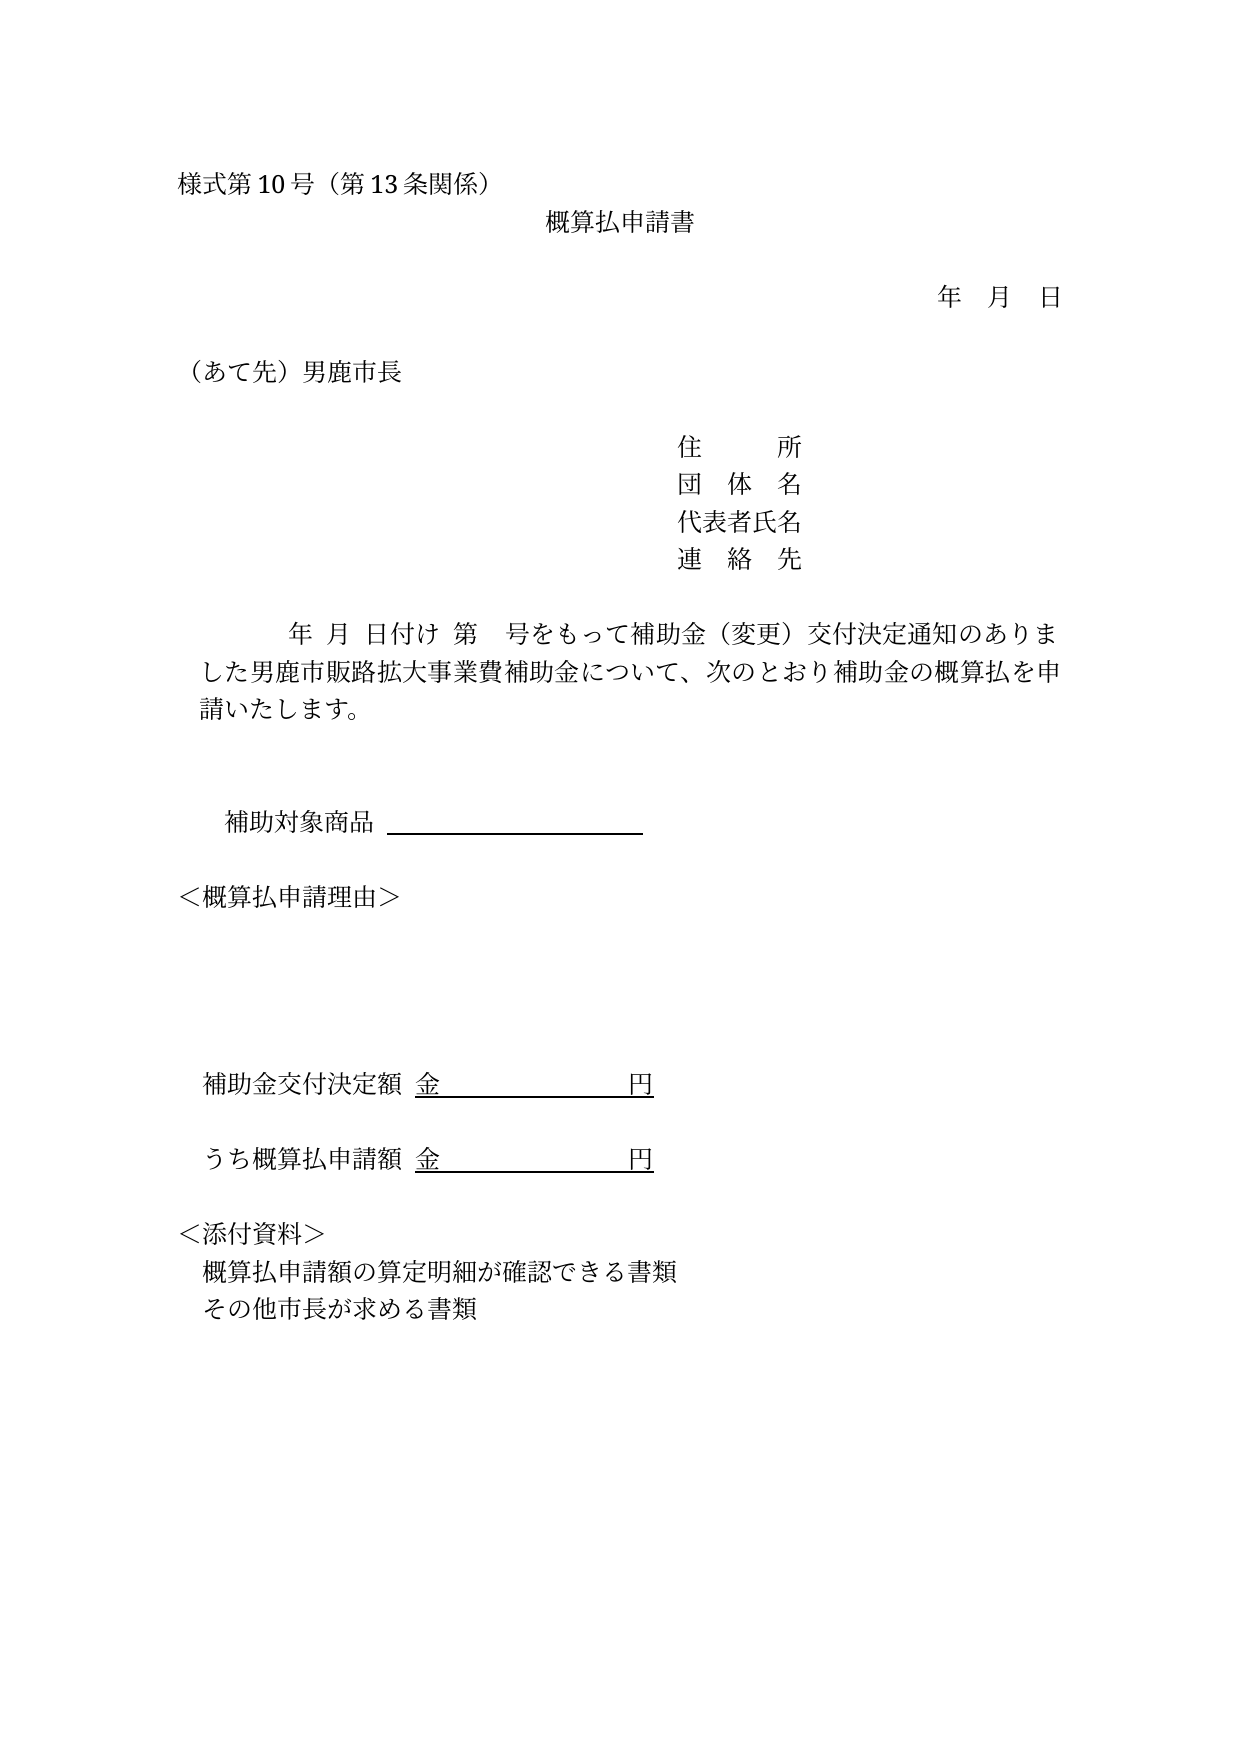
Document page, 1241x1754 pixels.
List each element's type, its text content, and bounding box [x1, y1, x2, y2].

text 様式第10号（第13条関係） [177, 164, 1063, 202]
text 連 絡 先 [202, 539, 1063, 577]
text 概算払申請書 [177, 202, 1063, 239]
text 補助金交付決定額 金 円 [177, 1064, 1063, 1102]
text 補助対象商品 [199, 802, 1063, 839]
text 年 月 日 [177, 277, 1063, 314]
text 概算払申請額の算定明細が確認できる書類 [177, 1252, 1063, 1289]
text 代表者氏名 [202, 502, 1063, 539]
text うち概算払申請額 金 円 [177, 1139, 1063, 1177]
text 年 月 日付け 第 号をもって補助金（変更）交付決定通知のありました男鹿市販路拡大事業費補助金について、次のとおり補助金の概算払を申請いたします。 [199, 614, 1063, 727]
text その他市長が求める書類 [177, 1289, 1063, 1327]
text ＜概算払申請理由＞ [177, 877, 1063, 914]
text 団 体 名 [202, 464, 1063, 502]
text （あて先）男鹿市長 [177, 352, 1063, 389]
text ＜添付資料＞ [177, 1214, 1063, 1252]
text 住 所 [202, 427, 1063, 464]
